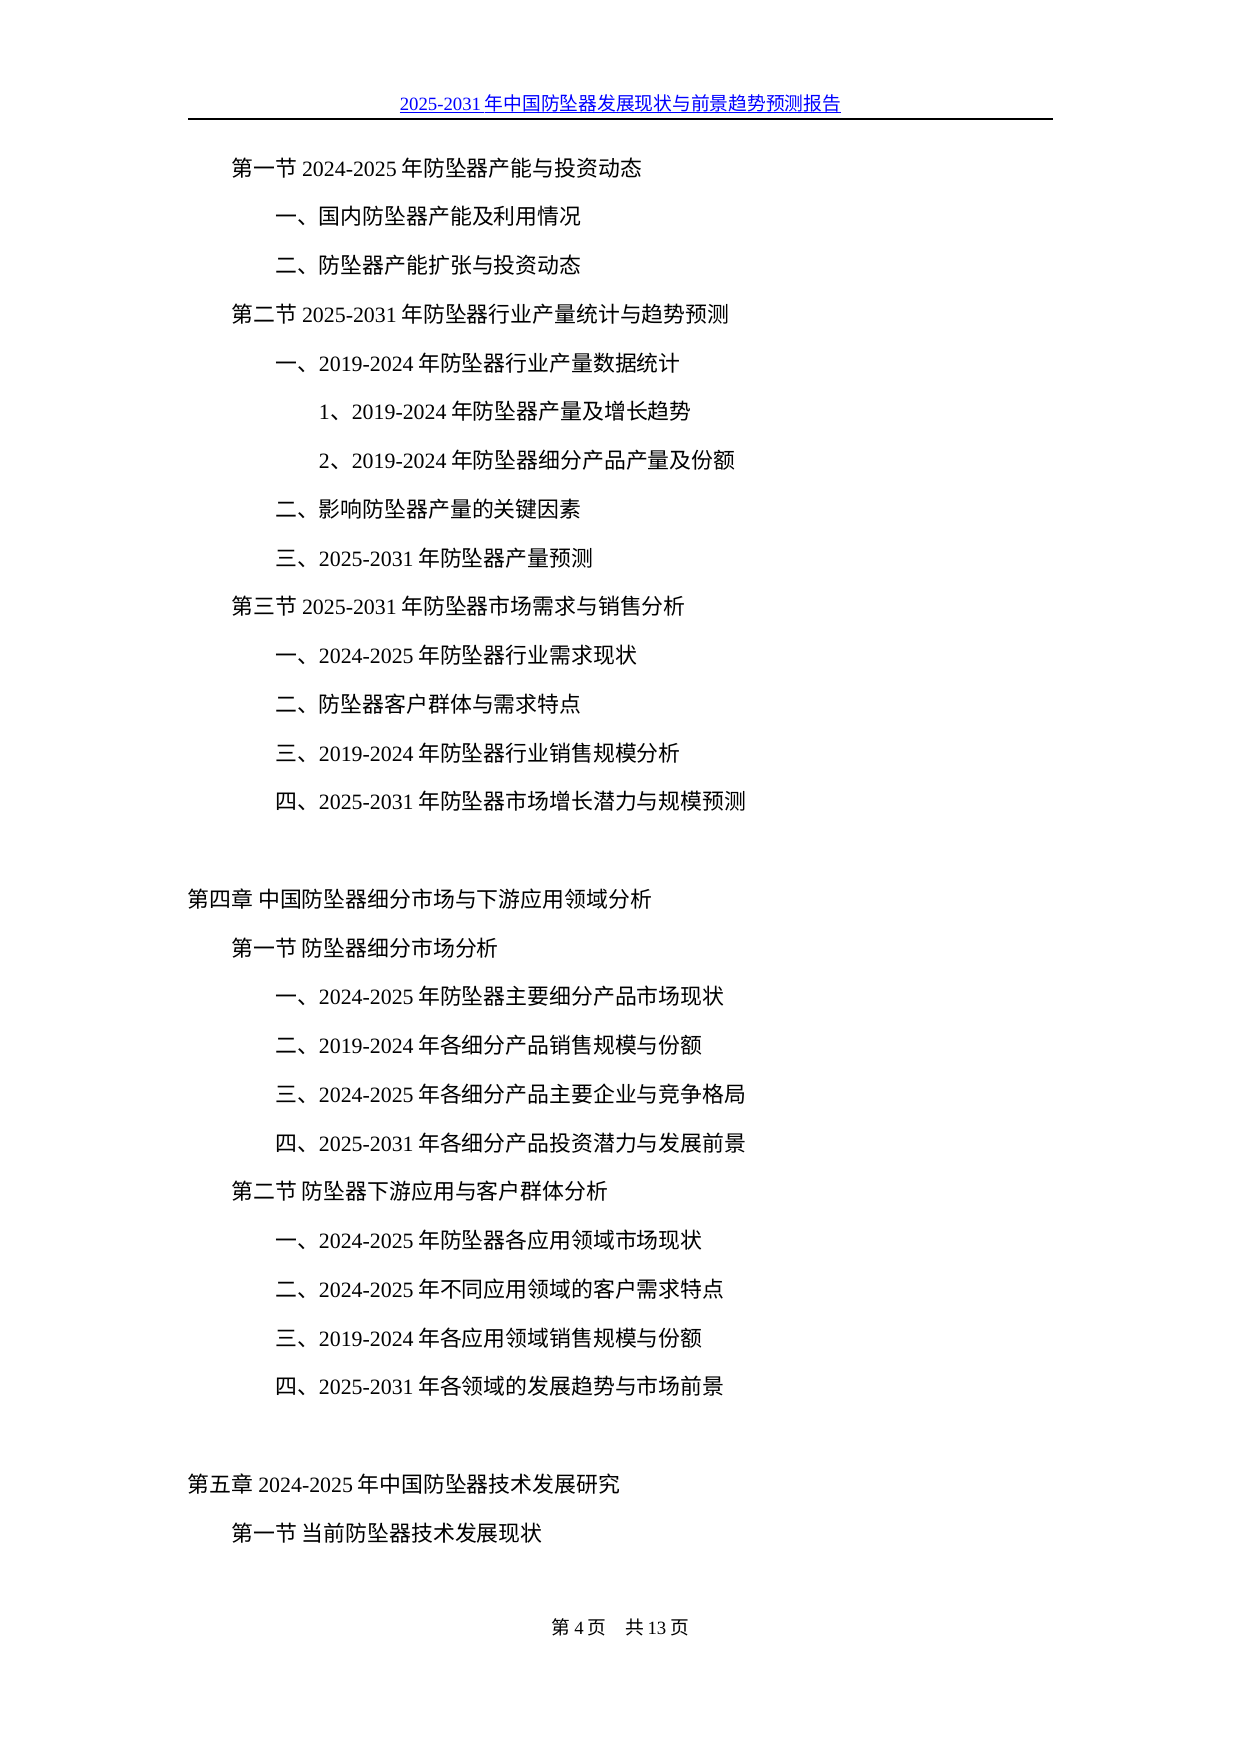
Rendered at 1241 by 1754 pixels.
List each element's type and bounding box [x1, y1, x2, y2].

text [187, 150, 1053, 1548]
